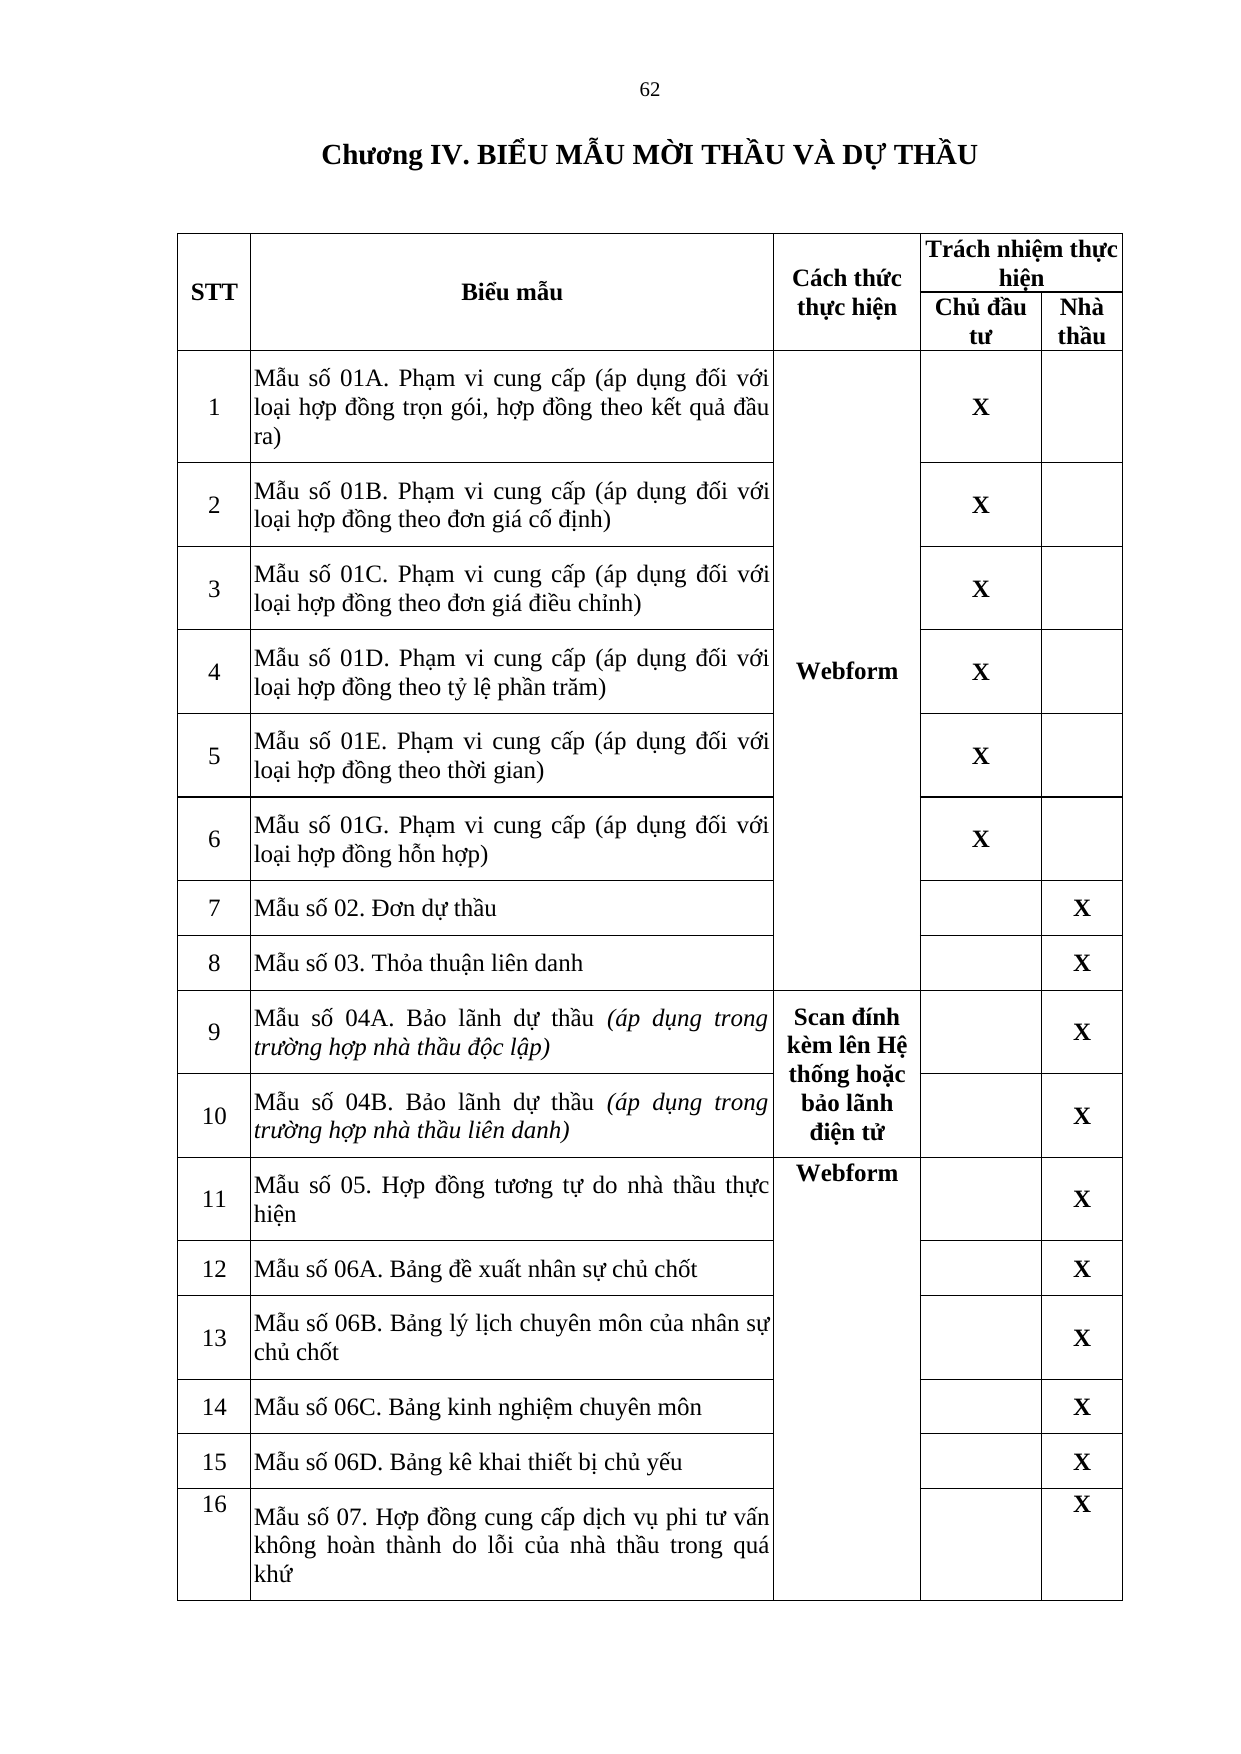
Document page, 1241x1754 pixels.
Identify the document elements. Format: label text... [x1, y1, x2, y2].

table_cell 3 [178, 547, 250, 629]
table_cell [1042, 714, 1122, 796]
table_cell Mẫu số 07. Hợp đồng cung cấp dịch vụ phi tư vấn không hoàn thành do lỗi của nhà thầu trong quá khứ [251, 1489, 773, 1600]
table_cell 11 [178, 1158, 250, 1240]
table_cell [921, 1158, 1041, 1240]
table_cell 16 [178, 1489, 250, 1600]
table_cell X [1042, 991, 1122, 1073]
table_cell X [1042, 881, 1122, 935]
table_cell Mẫu số 01C. Phạm vi cung cấp (áp dụng đối với loại hợp đồng theo đơn giá điều chỉnh) [251, 547, 773, 629]
table_cell 15 [178, 1434, 250, 1488]
table_cell X [1042, 936, 1122, 989]
table_cell 12 [178, 1241, 250, 1295]
table_header Cách thức thực hiện [774, 234, 920, 350]
table_cell [921, 1434, 1041, 1488]
table_cell X [921, 351, 1041, 462]
table_cell [1042, 463, 1122, 546]
table_cell 1 [178, 351, 250, 462]
table_cell Scan đính kèm lên Hệ thống hoặc bảo lãnh điện tử [774, 991, 920, 1157]
table_cell X [1042, 1489, 1122, 1600]
table_header STT [178, 234, 250, 350]
table_cell X [921, 630, 1041, 713]
table_cell X [921, 714, 1041, 796]
table_cell X [1042, 1296, 1122, 1378]
table_cell Mẫu số 06C. Bảng kinh nghiệm chuyên môn [251, 1380, 773, 1433]
table_cell Mẫu số 04A. Bảo lãnh dự thầu (áp dụng trong trường hợp nhà thầu độc lập) [251, 991, 773, 1073]
table_cell Webform [774, 351, 920, 989]
table_cell 6 [178, 798, 250, 880]
table_cell X [921, 463, 1041, 546]
table_cell Mẫu số 01D. Phạm vi cung cấp (áp dụng đối với loại hợp đồng theo tỷ lệ phần trăm) [251, 630, 773, 713]
table_header Trách nhiệm thực hiện [921, 234, 1122, 291]
table_cell X [921, 798, 1041, 880]
table_cell 5 [178, 714, 250, 796]
table_cell 14 [178, 1380, 250, 1433]
table_cell Mẫu số 01E. Phạm vi cung cấp (áp dụng đối với loại hợp đồng theo thời gian) [251, 714, 773, 796]
table_cell X [1042, 1074, 1122, 1157]
table_cell [921, 1380, 1041, 1433]
table_cell [1042, 798, 1122, 880]
table_cell X [1042, 1380, 1122, 1433]
table_header Biểu mẫu [251, 234, 773, 350]
table_cell Mẫu số 04B. Bảo lãnh dự thầu (áp dụng trong trường hợp nhà thầu liên danh) [251, 1074, 773, 1157]
table_cell 13 [178, 1296, 250, 1378]
table_cell 9 [178, 991, 250, 1073]
table_cell Mẫu số 02. Đơn dự thầu [251, 881, 773, 935]
table_cell Mẫu số 01A. Phạm vi cung cấp (áp dụng đối với loại hợp đồng trọn gói, hợp đồng theo kết quả đầu ra) [251, 351, 773, 462]
text Chương IV. BIỂU MẪU MỜI THẦU VÀ DỰ THẦU [177, 137, 1122, 171]
table_cell [1042, 630, 1122, 713]
table_cell [921, 991, 1041, 1073]
table_cell [921, 1241, 1041, 1295]
table_cell Mẫu số 06B. Bảng lý lịch chuyên môn của nhân sự chủ chốt [251, 1296, 773, 1378]
table_cell [921, 1489, 1041, 1600]
table_cell Mẫu số 06A. Bảng đề xuất nhân sự chủ chốt [251, 1241, 773, 1295]
table_cell Mẫu số 03. Thỏa thuận liên danh [251, 936, 773, 989]
table_cell [1042, 351, 1122, 462]
table_cell 2 [178, 463, 250, 546]
table_cell [1042, 547, 1122, 629]
table_cell [921, 936, 1041, 989]
table_cell X [1042, 1158, 1122, 1240]
table_cell Mẫu số 06D. Bảng kê khai thiết bị chủ yếu [251, 1434, 773, 1488]
table_cell [921, 881, 1041, 935]
table_cell Mẫu số 01B. Phạm vi cung cấp (áp dụng đối với loại hợp đồng theo đơn giá cố định) [251, 463, 773, 546]
table_cell 10 [178, 1074, 250, 1157]
table_cell Webform [774, 1158, 920, 1600]
table_cell X [1042, 1434, 1122, 1488]
table_cell Nhà thầu [1042, 293, 1122, 350]
table_cell 7 [178, 881, 250, 935]
table_cell X [921, 547, 1041, 629]
table_cell Mẫu số 05. Hợp đồng tương tự do nhà thầu thực hiện [251, 1158, 773, 1240]
table_cell Chủ đầu tư [921, 293, 1041, 350]
table_cell 4 [178, 630, 250, 713]
table_cell [921, 1296, 1041, 1378]
table_cell X [1042, 1241, 1122, 1295]
table_cell Mẫu số 01G. Phạm vi cung cấp (áp dụng đối với loại hợp đồng hỗn hợp) [251, 798, 773, 880]
table_cell [921, 1074, 1041, 1157]
table_cell 8 [178, 936, 250, 989]
